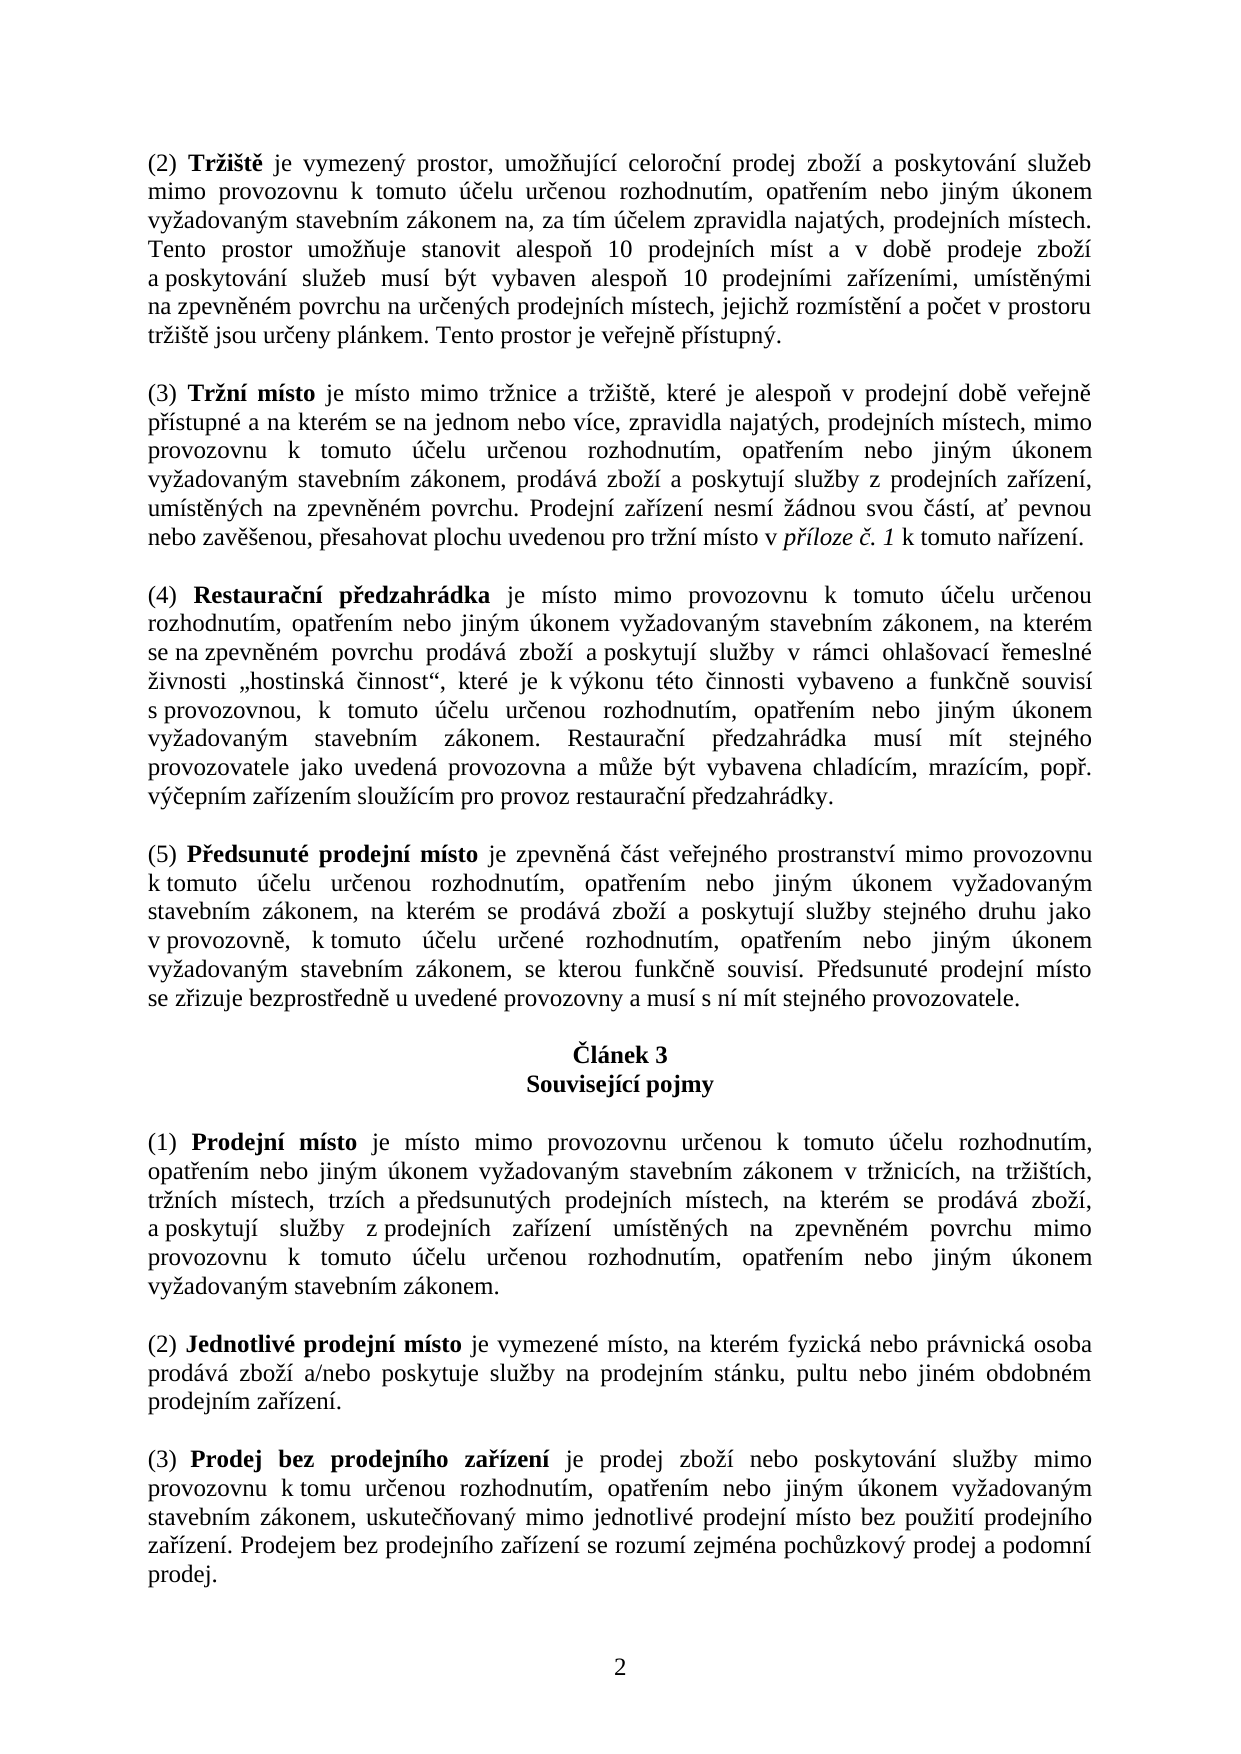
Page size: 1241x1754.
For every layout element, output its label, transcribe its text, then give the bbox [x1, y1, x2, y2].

text (2) Tržiště je vymezený prostor, umožňující celoroční prodej zboží a poskytování služeb mimo provozovnu k tomuto účelu určenou rozhodnutím, opatřením nebo jiným úkonem vyžadovaným stavebním zákonem na, za tím účelem zpravidla najatých, prodejních místech. Tento prostor umožňuje stanovit alespoň 10 prodejních míst a v době prodeje zboží a poskytování služeb musí být vybaven alespoň 10 prodejními zařízeními, umístěnými na zpevněném povrchu na určených prodejních místech, jejichž rozmístění a počet v prostoru tržiště jsou určeny plánkem. Tento prostor je veřejně přístupný. [148, 148, 1093, 349]
text (3) Tržní místo je místo mimo tržnice a tržiště, které je alespoň v prodejní době veřejně přístupné a na kterém se na jednom nebo více, zpravidla najatých, prodejních místech, mimo provozovnu k tomuto účelu určenou rozhodnutím, opatřením nebo jiným úkonem vyžadovaným stavebním zákonem, prodává zboží a poskytují služby z prodejních zařízení, umístěných na zpevněném povrchu. Prodejní zařízení nesmí žádnou svou částí, ať pevnou nebo zavěšenou, přesahovat plochu uvedenou pro tržní místo v příloze č. 1 k tomuto nařízení. [148, 378, 1093, 551]
text (2) Jednotlivé prodejní místo je vymezené místo, na kterém fyzická nebo právnická osoba prodává zboží a/nebo poskytuje služby na prodejním stánku, pultu nebo jiném obdobném prodejním zařízení. [148, 1329, 1093, 1415]
text Související pojmy [148, 1069, 1093, 1098]
text (5) Předsunuté prodejní místo je zpevněná část veřejného prostranství mimo provozovnu k tomuto účelu určenou rozhodnutím, opatřením nebo jiným úkonem vyžadovaným stavebním zákonem, na kterém se prodává zboží a poskytují služby stejného druhu jako v provozovně, k tomuto účelu určené rozhodnutím, opatřením nebo jiným úkonem vyžadovaným stavebním zákonem, se kterou funkčně souvisí. Předsunuté prodejní místo se zřizuje bezprostředně u uvedené provozovny a musí s ní mít stejného provozovatele. [148, 839, 1093, 1011]
text (1) Prodejní místo je místo mimo provozovnu určenou k tomuto účelu rozhodnutím, opatřením nebo jiným úkonem vyžadovaným stavebním zákonem v tržnicích, na tržištích, tržních místech, trzích a předsunutých prodejních místech, na kterém se prodává zboží, a poskytují služby z prodejních zařízení umístěných na zpevněném povrchu mimo provozovnu k tomuto účelu určenou rozhodnutím, opatřením nebo jiným úkonem vyžadovaným stavebním zákonem. [148, 1127, 1093, 1300]
text (3) Prodej bez prodejního zařízení je prodej zboží nebo poskytování služby mimo provozovnu k tomu určenou rozhodnutím, opatřením nebo jiným úkonem vyžadovaným stavebním zákonem, uskutečňovaný mimo jednotlivé prodejní místo bez použití prodejního zařízení. Prodejem bez prodejního zařízení se rozumí zejména pochůzkový prodej a podomní prodej. [148, 1444, 1093, 1588]
text Článek 3 [148, 1041, 1093, 1069]
text (4) Restaurační předzahrádka je místo mimo provozovnu k tomuto účelu určenou rozhodnutím, opatřením nebo jiným úkonem vyžadovaným stavebním zákonem, na kterém se na zpevněném povrchu prodává zboží a poskytují služby v rámci ohlašovací řemeslné živnosti „hostinská činnost“, které je k výkonu této činnosti vybaveno a funkčně souvisí s provozovnou, k tomuto účelu určenou rozhodnutím, opatřením nebo jiným úkonem vyžadovaným stavebním zákonem. Restaurační předzahrádka musí mít stejného provozovatele jako uvedená provozovna a může být vybavena chladícím, mrazícím, popř. výčepním zařízením sloužícím pro provoz restaurační předzahrádky. [148, 580, 1093, 810]
